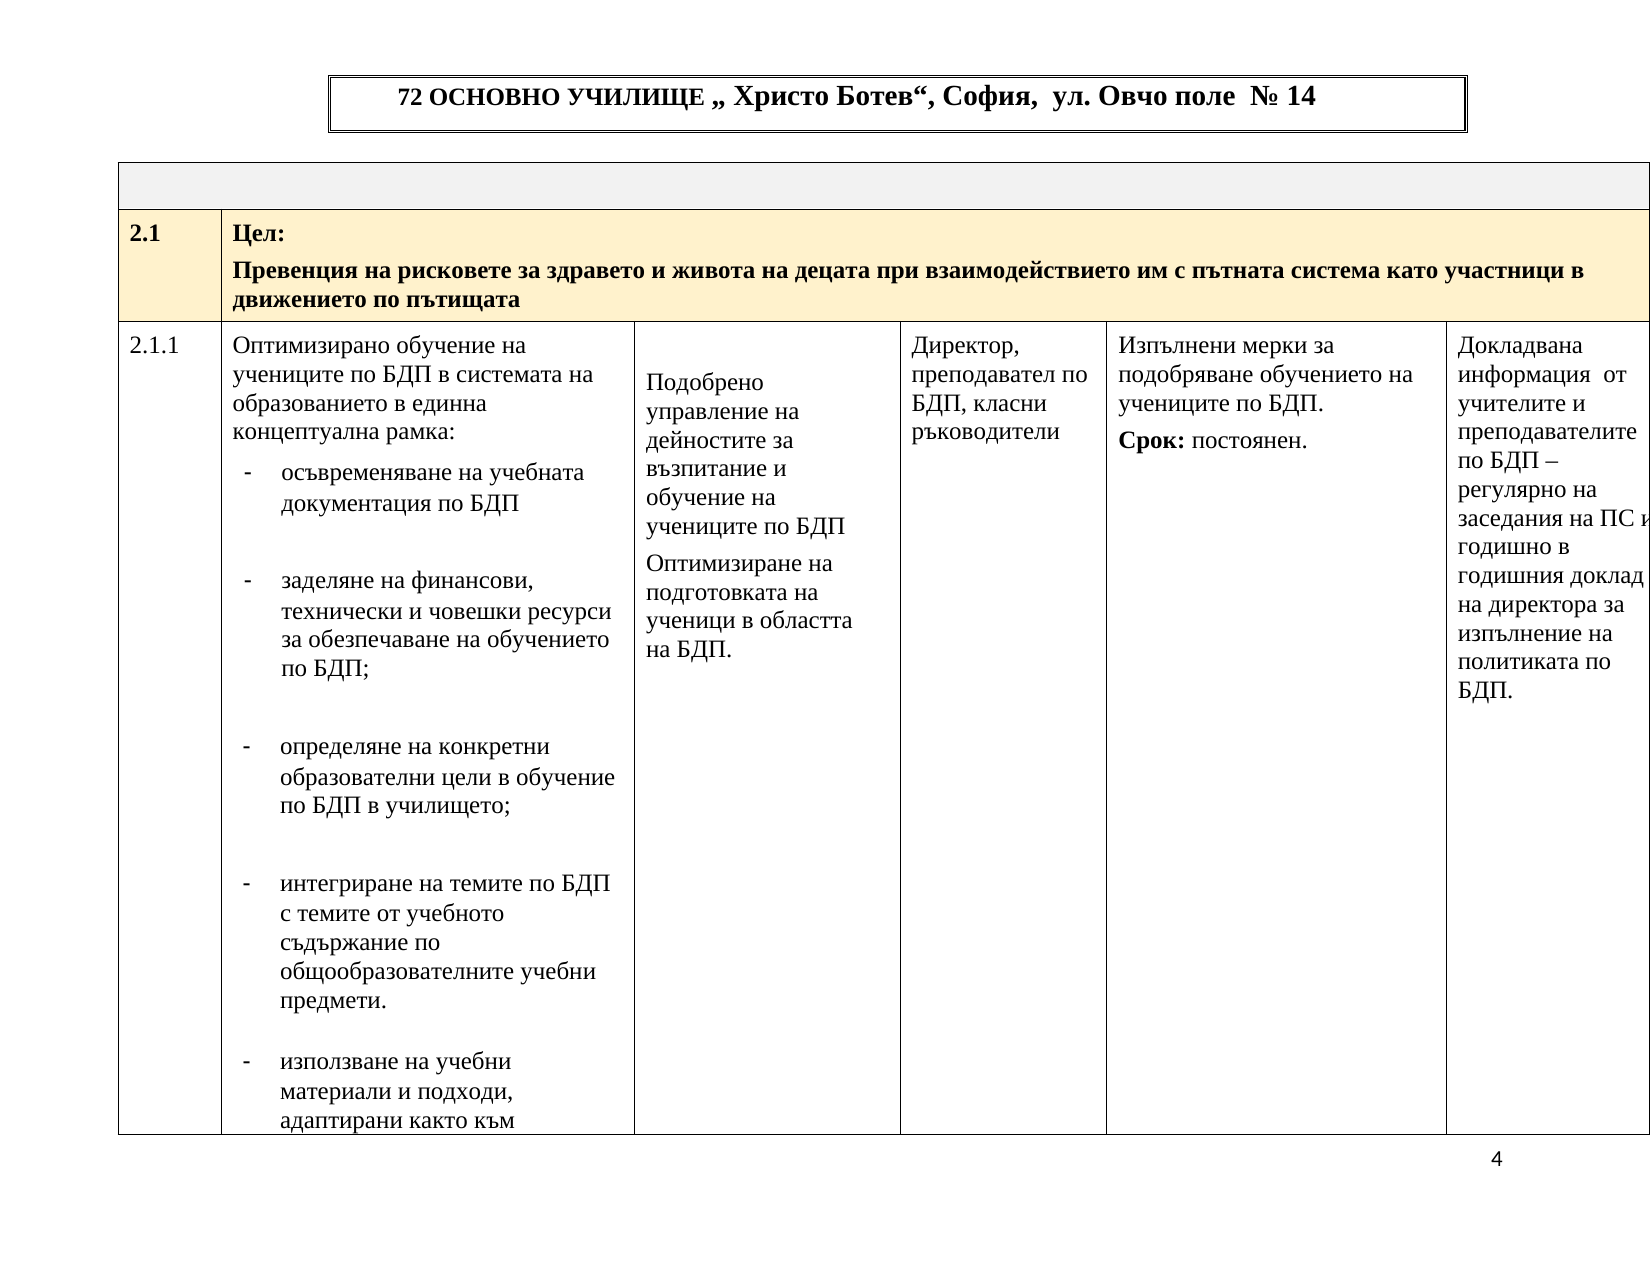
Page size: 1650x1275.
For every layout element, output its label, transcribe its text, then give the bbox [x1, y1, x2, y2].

table_cell 2.1 [119, 210, 221, 321]
table_cell 2.1.1 [119, 322, 221, 1134]
table_cell Цел: Превенция на рисковете за здравето и живота на децата при взаимодействието им с пътната система като участници в движението по пътищата [222, 210, 1649, 321]
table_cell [1447, 322, 1649, 1134]
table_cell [222, 322, 634, 1134]
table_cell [635, 322, 900, 1134]
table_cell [119, 163, 1649, 208]
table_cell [901, 322, 1106, 1134]
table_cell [1107, 322, 1446, 1134]
